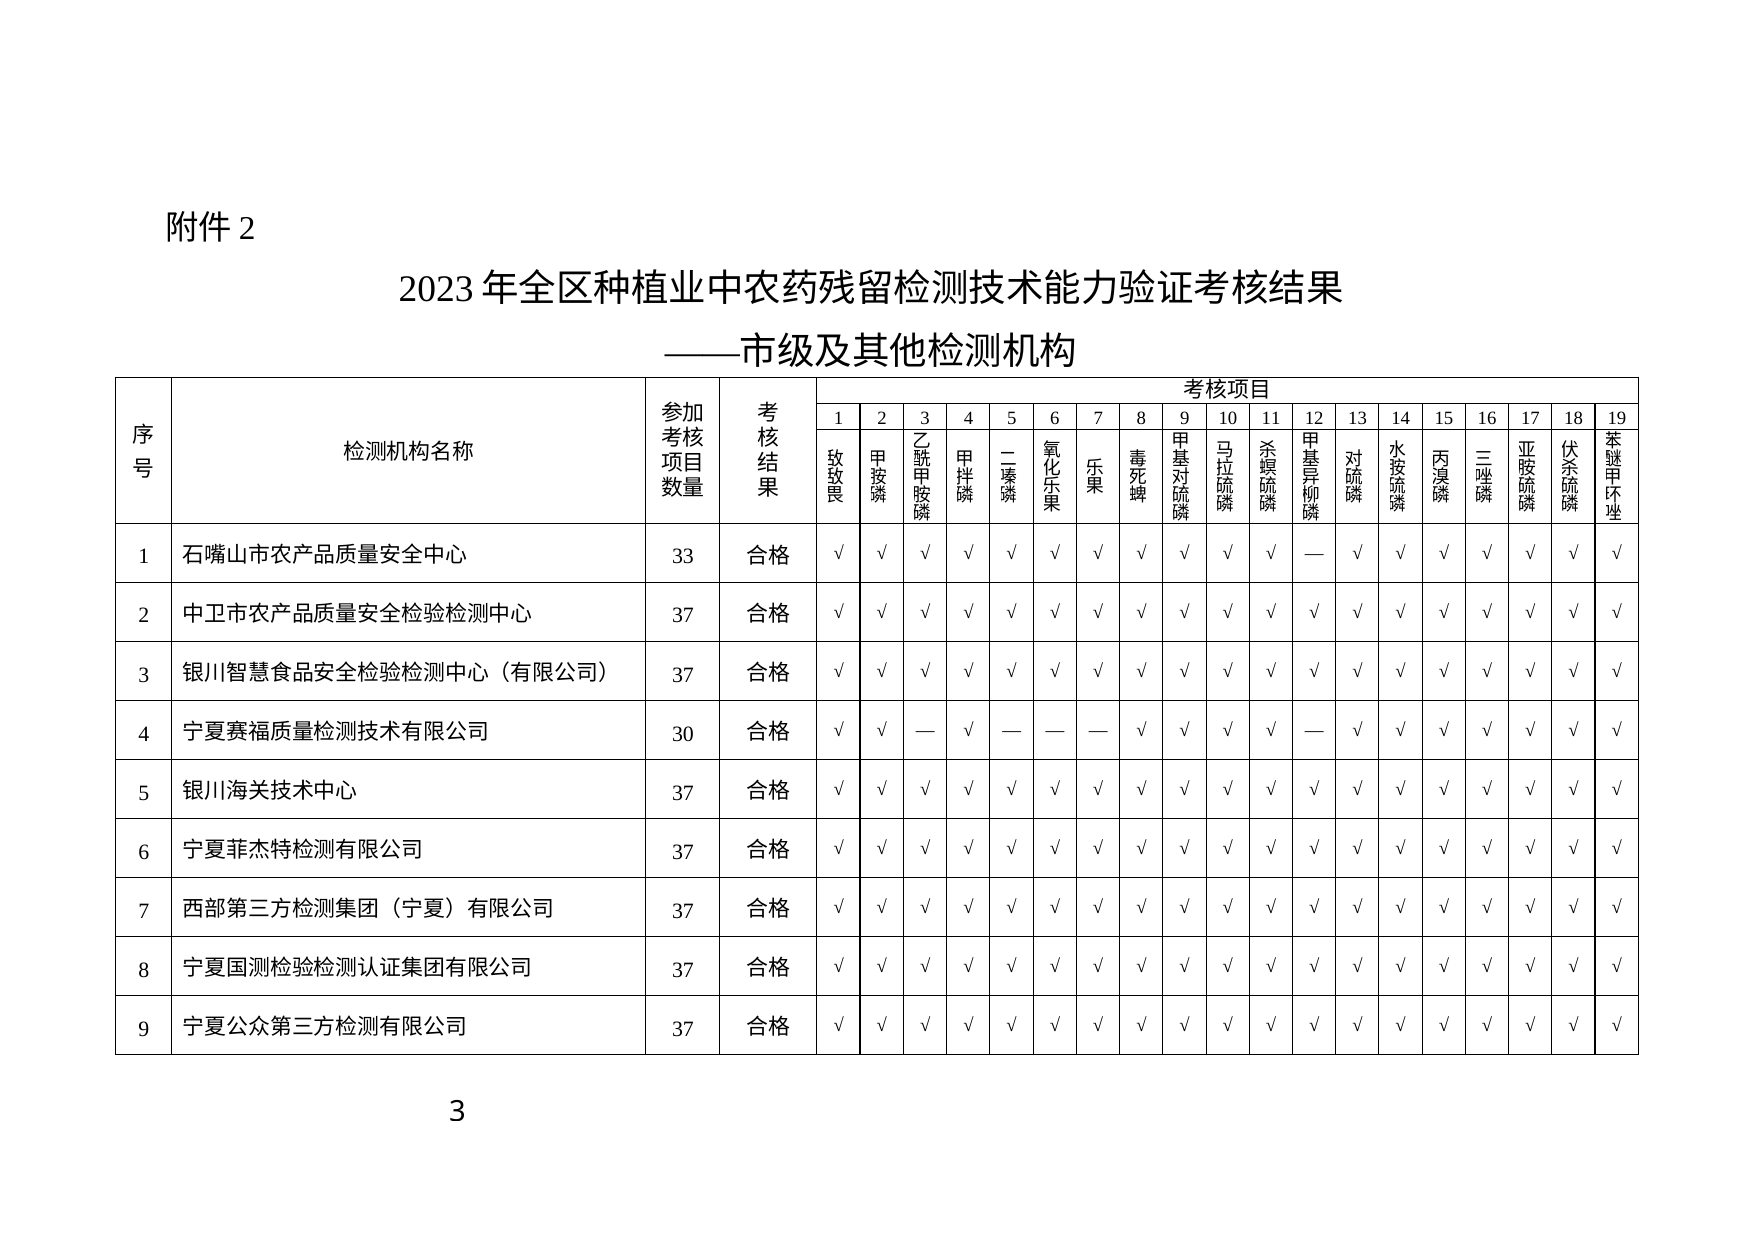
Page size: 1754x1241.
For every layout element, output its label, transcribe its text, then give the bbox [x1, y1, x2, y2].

table_cell √ [1336, 878, 1378, 936]
table_cell 7 [116, 878, 171, 936]
table_cell √ [1207, 524, 1249, 582]
table_cell √ [1423, 937, 1465, 995]
table_cell √ [1250, 819, 1292, 877]
table_header 考 核 结 果 [720, 378, 816, 523]
table_cell √ [861, 996, 903, 1054]
table_cell √ [1293, 760, 1335, 818]
table_cell √ [947, 701, 989, 759]
table_cell 合格 [720, 819, 816, 877]
table_cell √ [1336, 583, 1378, 641]
table_cell √ [1466, 583, 1508, 641]
table_cell √ [1207, 878, 1249, 936]
table_cell √ [1120, 996, 1162, 1054]
table_cell √ [1379, 583, 1422, 641]
table_cell √ [990, 996, 1033, 1054]
table_cell √ [1509, 760, 1551, 818]
table_cell 甲胺磷 [861, 430, 903, 523]
table_cell √ [1163, 642, 1206, 700]
table_cell √ [947, 524, 989, 582]
table_cell √ [1034, 760, 1076, 818]
table_cell 二嗪磷 [990, 430, 1033, 523]
table_cell 10 [1207, 404, 1249, 429]
table_cell √ [904, 760, 946, 818]
table_cell √ [1423, 701, 1465, 759]
table_cell √ [1466, 642, 1508, 700]
table_cell — [990, 701, 1033, 759]
table_cell 合格 [720, 760, 816, 818]
text 2023年全区种植业中农药残留检测技术能力验证考核结果 [153, 252, 1589, 314]
table_cell √ [1120, 701, 1162, 759]
table_cell 宁夏公众第三方检测有限公司 [172, 996, 645, 1054]
table_cell √ [1120, 524, 1162, 582]
table_cell √ [1379, 878, 1422, 936]
table_cell √ [1379, 642, 1422, 700]
table_cell 1 [817, 404, 859, 429]
table_cell √ [990, 937, 1033, 995]
table_cell √ [990, 583, 1033, 641]
table_cell √ [1034, 524, 1076, 582]
table_cell √ [990, 819, 1033, 877]
table_cell 8 [116, 937, 171, 995]
table_cell 苯醚甲环唑 [1596, 430, 1638, 523]
table_cell 9 [1163, 404, 1206, 429]
table_cell √ [861, 760, 903, 818]
table_cell √ [1509, 819, 1551, 877]
table_cell 1 [116, 524, 171, 582]
table_cell √ [1163, 819, 1206, 877]
table_cell √ [904, 996, 946, 1054]
table_cell 甲基异柳磷 [1293, 430, 1335, 523]
table_cell √ [904, 878, 946, 936]
table_cell √ [861, 937, 903, 995]
table_cell 37 [646, 583, 719, 641]
table_cell √ [1120, 937, 1162, 995]
table_cell — [1034, 701, 1076, 759]
table_cell 37 [646, 760, 719, 818]
table_cell √ [1466, 524, 1508, 582]
table_cell √ [1423, 524, 1465, 582]
table_cell √ [1250, 583, 1292, 641]
table_cell √ [1250, 996, 1292, 1054]
table_cell 合格 [720, 878, 816, 936]
table_cell √ [817, 996, 859, 1054]
table_cell 宁夏菲杰特检测有限公司 [172, 819, 645, 877]
table_cell √ [1509, 996, 1551, 1054]
table_cell 12 [1293, 404, 1335, 429]
table_cell √ [1509, 583, 1551, 641]
table_cell 毒死蜱 [1120, 430, 1162, 523]
table_cell — [1077, 701, 1119, 759]
table_cell 合格 [720, 937, 816, 995]
table_cell √ [817, 878, 859, 936]
table_cell 宁夏赛福质量检测技术有限公司 [172, 701, 645, 759]
table_cell — [904, 701, 946, 759]
table_cell 银川海关技术中心 [172, 760, 645, 818]
table_cell 宁夏国测检验检测认证集团有限公司 [172, 937, 645, 995]
table_cell √ [817, 583, 859, 641]
table_cell √ [990, 524, 1033, 582]
table_cell 37 [646, 878, 719, 936]
table_cell √ [947, 937, 989, 995]
table_cell √ [1379, 701, 1422, 759]
table_cell 15 [1423, 404, 1465, 429]
table_cell √ [1552, 524, 1594, 582]
table_cell √ [1250, 878, 1292, 936]
table_cell √ [1423, 878, 1465, 936]
table_cell 7 [1077, 404, 1119, 429]
table_cell 乙酰甲胺磷 [904, 430, 946, 523]
table_cell 6 [1034, 404, 1076, 429]
table_header 检测机构名称 [172, 378, 645, 523]
table_cell √ [1207, 937, 1249, 995]
table_cell 11 [1250, 404, 1292, 429]
table_cell √ [1596, 996, 1638, 1054]
table_cell √ [904, 583, 946, 641]
table_cell √ [1034, 996, 1076, 1054]
table_cell 16 [1466, 404, 1508, 429]
table_cell 30 [646, 701, 719, 759]
table_cell 西部第三方检测集团（宁夏）有限公司 [172, 878, 645, 936]
table_cell √ [1596, 524, 1638, 582]
table_cell √ [1250, 937, 1292, 995]
table_cell √ [1509, 937, 1551, 995]
table_cell √ [817, 524, 859, 582]
table_cell √ [1596, 878, 1638, 936]
table_cell 氧化乐果 [1034, 430, 1076, 523]
table_cell 2 [116, 583, 171, 641]
table_cell √ [1077, 996, 1119, 1054]
table_cell 亚胺硫磷 [1509, 430, 1551, 523]
table_cell √ [947, 583, 989, 641]
table_cell √ [1423, 642, 1465, 700]
table_cell √ [1336, 642, 1378, 700]
table_header 考核项目 [817, 378, 1638, 403]
table_header 参加考核项目数量 [646, 378, 719, 523]
table_cell 三唑磷 [1466, 430, 1508, 523]
table_cell 甲拌磷 [947, 430, 989, 523]
table_cell √ [1293, 819, 1335, 877]
table_cell √ [1034, 878, 1076, 936]
table_cell √ [1466, 937, 1508, 995]
table_cell √ [1163, 878, 1206, 936]
table_cell √ [1552, 760, 1594, 818]
table_cell √ [947, 878, 989, 936]
table_cell √ [861, 819, 903, 877]
table_cell √ [1466, 996, 1508, 1054]
table_cell — [1293, 524, 1335, 582]
table_cell √ [1596, 760, 1638, 818]
table_cell 6 [116, 819, 171, 877]
table_cell 5 [990, 404, 1033, 429]
table_cell √ [1120, 819, 1162, 877]
table_cell 合格 [720, 524, 816, 582]
table_cell √ [1379, 760, 1422, 818]
table_cell 合格 [720, 701, 816, 759]
table_cell 石嘴山市农产品质量安全中心 [172, 524, 645, 582]
table_cell √ [1509, 524, 1551, 582]
table_cell √ [1250, 642, 1292, 700]
table_cell √ [1120, 642, 1162, 700]
table_cell √ [1163, 583, 1206, 641]
table_cell √ [1336, 996, 1378, 1054]
table_cell 37 [646, 819, 719, 877]
table_cell √ [1207, 819, 1249, 877]
table_cell √ [1293, 583, 1335, 641]
table_cell 13 [1336, 404, 1378, 429]
table_cell √ [1077, 583, 1119, 641]
table_cell 4 [116, 701, 171, 759]
table_cell √ [1207, 642, 1249, 700]
table_cell 18 [1552, 404, 1594, 429]
table_cell √ [1250, 701, 1292, 759]
table_cell √ [1336, 937, 1378, 995]
table_cell 合格 [720, 583, 816, 641]
table_cell √ [1207, 760, 1249, 818]
table_cell √ [1207, 583, 1249, 641]
table_cell √ [1596, 583, 1638, 641]
table_cell √ [861, 583, 903, 641]
table_cell √ [861, 642, 903, 700]
table_cell √ [1423, 819, 1465, 877]
table_cell √ [1379, 937, 1422, 995]
table_cell √ [1596, 642, 1638, 700]
table_cell 合格 [720, 996, 816, 1054]
table_cell √ [1379, 524, 1422, 582]
table_cell √ [1336, 524, 1378, 582]
table_cell √ [817, 937, 859, 995]
table_cell √ [1509, 701, 1551, 759]
table_cell 9 [116, 996, 171, 1054]
table_cell √ [1336, 701, 1378, 759]
table_cell √ [861, 878, 903, 936]
table_cell √ [1552, 583, 1594, 641]
table_cell √ [1336, 760, 1378, 818]
table_cell 敌敌畏 [817, 430, 859, 523]
table_cell √ [817, 642, 859, 700]
table_cell √ [1552, 878, 1594, 936]
table_cell √ [1077, 937, 1119, 995]
table_cell √ [1293, 642, 1335, 700]
table_cell 3 [904, 404, 946, 429]
table_cell √ [861, 524, 903, 582]
table_cell √ [1509, 878, 1551, 936]
table_cell 水胺硫磷 [1379, 430, 1422, 523]
table_cell √ [1163, 996, 1206, 1054]
table_cell √ [1163, 760, 1206, 818]
table_cell 丙溴磷 [1423, 430, 1465, 523]
table_cell √ [1552, 819, 1594, 877]
table_cell √ [1423, 760, 1465, 818]
table_cell √ [1466, 878, 1508, 936]
table_cell √ [1379, 996, 1422, 1054]
table_cell √ [1077, 819, 1119, 877]
table_cell 17 [1509, 404, 1551, 429]
table_cell √ [947, 760, 989, 818]
table_cell 19 [1596, 404, 1638, 429]
text 附件2 [165, 189, 1589, 252]
table_cell √ [1293, 996, 1335, 1054]
table_cell √ [1120, 583, 1162, 641]
table_cell √ [1120, 878, 1162, 936]
table_cell √ [1163, 524, 1206, 582]
table_cell 乐果 [1077, 430, 1119, 523]
table_cell 中卫市农产品质量安全检验检测中心 [172, 583, 645, 641]
table_cell √ [817, 819, 859, 877]
text ——市级及其他检测机构 [153, 314, 1589, 377]
table_cell 甲基对硫磷 [1163, 430, 1206, 523]
table_cell 马拉硫磷 [1207, 430, 1249, 523]
table_cell √ [861, 701, 903, 759]
table_cell 37 [646, 937, 719, 995]
table_cell √ [1077, 524, 1119, 582]
table_cell √ [1163, 701, 1206, 759]
table_cell 对硫磷 [1336, 430, 1378, 523]
table_cell √ [817, 760, 859, 818]
table_cell √ [1466, 701, 1508, 759]
table_cell √ [1293, 878, 1335, 936]
table_cell √ [1077, 642, 1119, 700]
table_cell √ [1552, 996, 1594, 1054]
table_cell √ [1207, 996, 1249, 1054]
table_cell √ [947, 819, 989, 877]
table_cell 杀螟硫磷 [1250, 430, 1292, 523]
table_cell √ [1596, 937, 1638, 995]
table_cell √ [1034, 937, 1076, 995]
table_cell √ [1034, 642, 1076, 700]
table_cell √ [1466, 760, 1508, 818]
table_cell √ [1596, 701, 1638, 759]
table_cell √ [1596, 819, 1638, 877]
table_header 序号 [116, 378, 171, 523]
table_cell √ [1552, 701, 1594, 759]
table_cell √ [904, 819, 946, 877]
table_cell √ [1552, 937, 1594, 995]
table_cell √ [1509, 642, 1551, 700]
table_cell √ [817, 701, 859, 759]
table_cell √ [947, 642, 989, 700]
table_cell √ [904, 524, 946, 582]
table_cell 银川智慧食品安全检验检测中心（有限公司） [172, 642, 645, 700]
table_cell — [1293, 701, 1335, 759]
table_cell 3 [116, 642, 171, 700]
table_cell √ [947, 996, 989, 1054]
table_cell √ [990, 878, 1033, 936]
table_cell √ [1552, 642, 1594, 700]
table_cell 14 [1379, 404, 1422, 429]
table_cell √ [904, 642, 946, 700]
table_cell √ [1077, 878, 1119, 936]
table_cell 5 [116, 760, 171, 818]
table_cell √ [1336, 819, 1378, 877]
table_cell √ [1250, 524, 1292, 582]
table_cell 2 [861, 404, 903, 429]
table_cell 37 [646, 996, 719, 1054]
table_cell √ [1423, 996, 1465, 1054]
table_cell √ [1207, 701, 1249, 759]
table_cell 8 [1120, 404, 1162, 429]
table_cell √ [1423, 583, 1465, 641]
table_cell √ [1120, 760, 1162, 818]
table_cell 33 [646, 524, 719, 582]
table_cell 37 [646, 642, 719, 700]
table_cell 合格 [720, 642, 816, 700]
table_cell √ [990, 760, 1033, 818]
table_cell √ [1077, 760, 1119, 818]
table_cell √ [1034, 819, 1076, 877]
table_cell √ [1293, 937, 1335, 995]
table_cell √ [1034, 583, 1076, 641]
table_cell √ [904, 937, 946, 995]
table_cell 伏杀硫磷 [1552, 430, 1594, 523]
table_cell √ [1379, 819, 1422, 877]
table_cell √ [1163, 937, 1206, 995]
table_cell √ [1466, 819, 1508, 877]
table_cell √ [990, 642, 1033, 700]
table_cell 4 [947, 404, 989, 429]
table_cell √ [1250, 760, 1292, 818]
